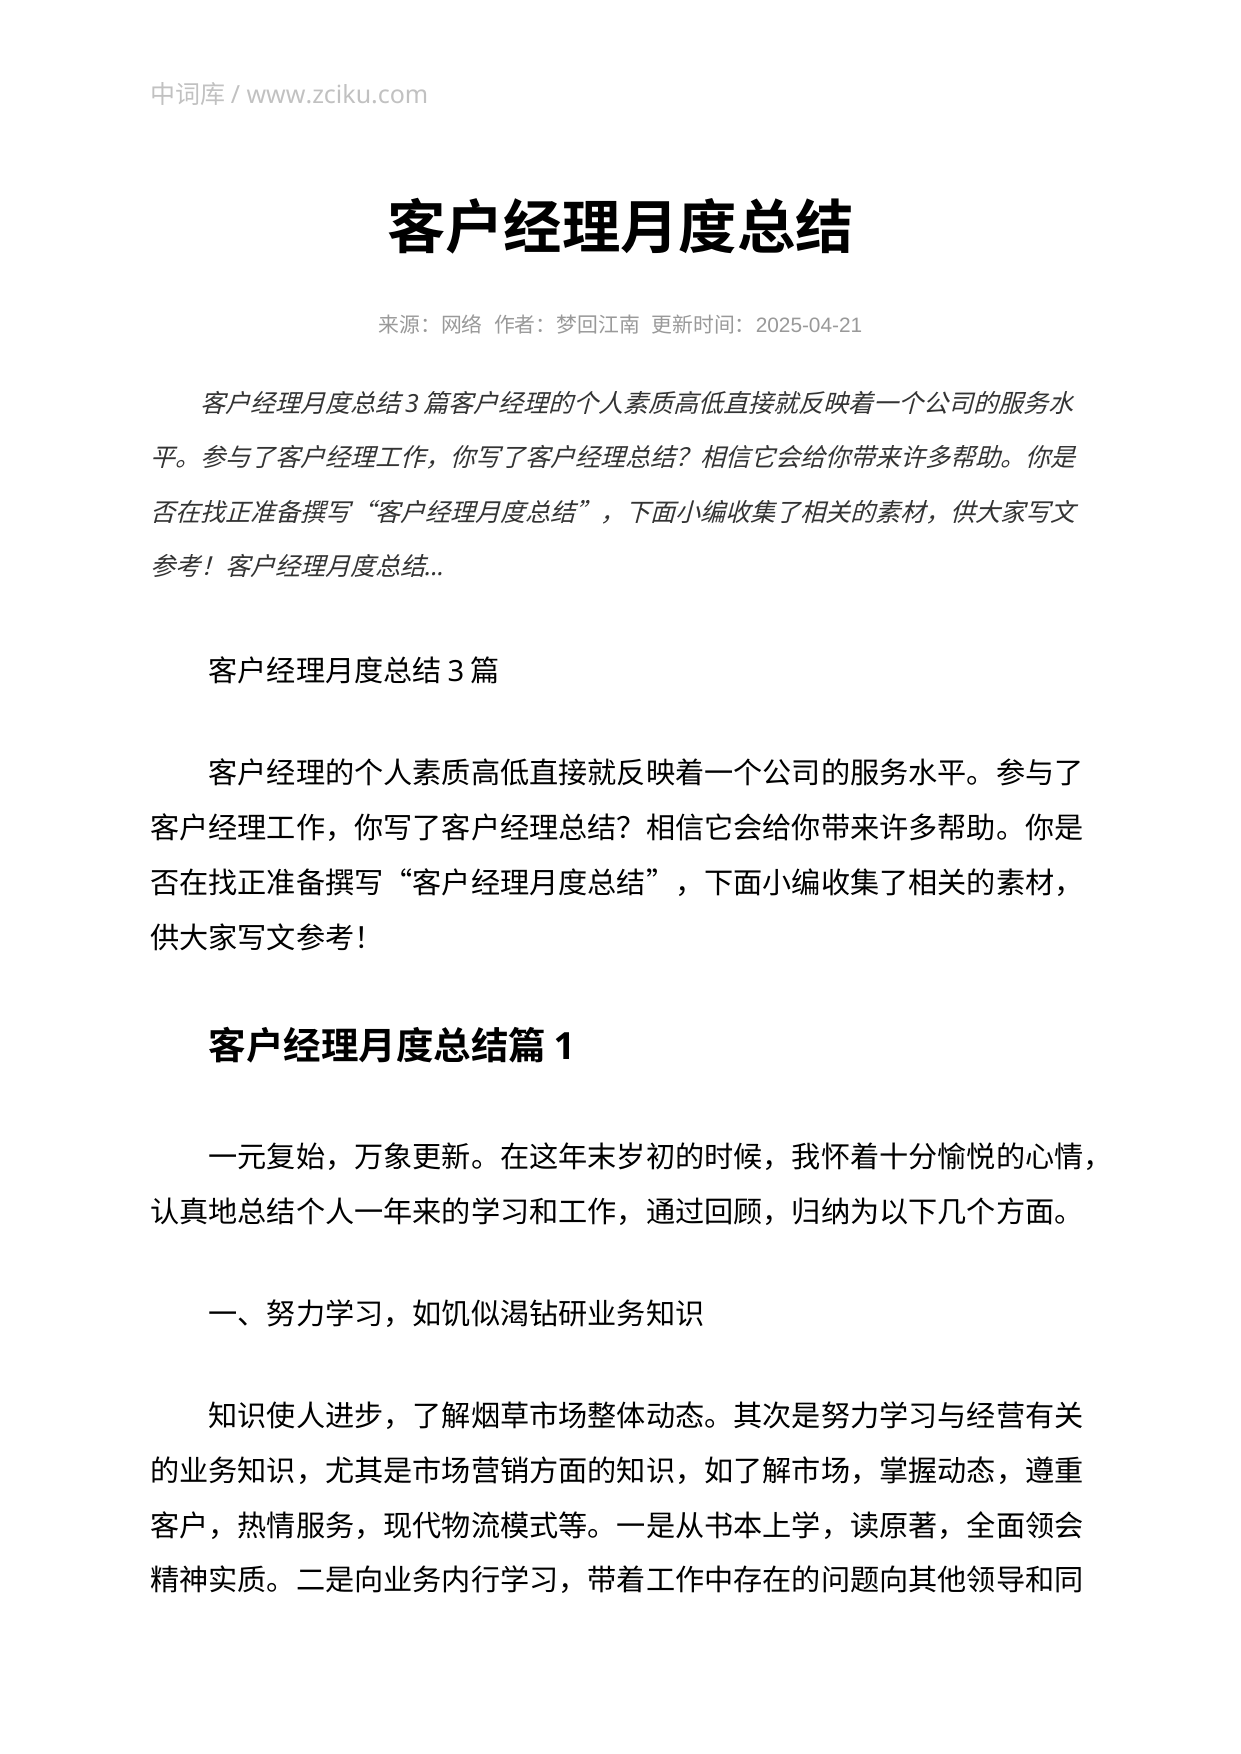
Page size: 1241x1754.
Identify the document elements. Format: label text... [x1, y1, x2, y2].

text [150, 1392, 1090, 1599]
text 一、努力学习，如饥似渴钻研业务知识 [150, 1291, 1090, 1333]
text 客户经理月度总结3篇客户经理的个人素质高低直接就反映着一个公司的服务水平。参与了客户经理工作，你写了客户经理总结？相信它会给你带来许多帮助。你是否在找正准备撰写“客户经理月度总结”，下面小编收集了相关的素材，供大家写文参考！客户经理月度总结... [150, 383, 1090, 583]
text 客户经理月度总结篇1 [150, 1016, 1090, 1071]
text 客户经理月度总结3篇 [150, 648, 1090, 690]
text 来源：网络 作者：梦回江南 更新时间：2025-04-21 [150, 313, 1090, 337]
text 客户经理的个人素质高低直接就反映着一个公司的服务水平。参与了客户经理工作，你写了客户经理总结？相信它会给你带来许多帮助。你是否在找正准备撰写“客户经理月度总结”，下面小编收集了相关的素材，供大家写文参考！ [150, 750, 1090, 957]
subtitle 客户经理月度总结 [150, 181, 1090, 266]
text 一元复始，万象更新。在这年末岁初的时候，我怀着十分愉悦的心情，认真地总结个人一年来的学习和工作，通过回顾，归纳为以下几个方面。 [150, 1134, 1090, 1231]
